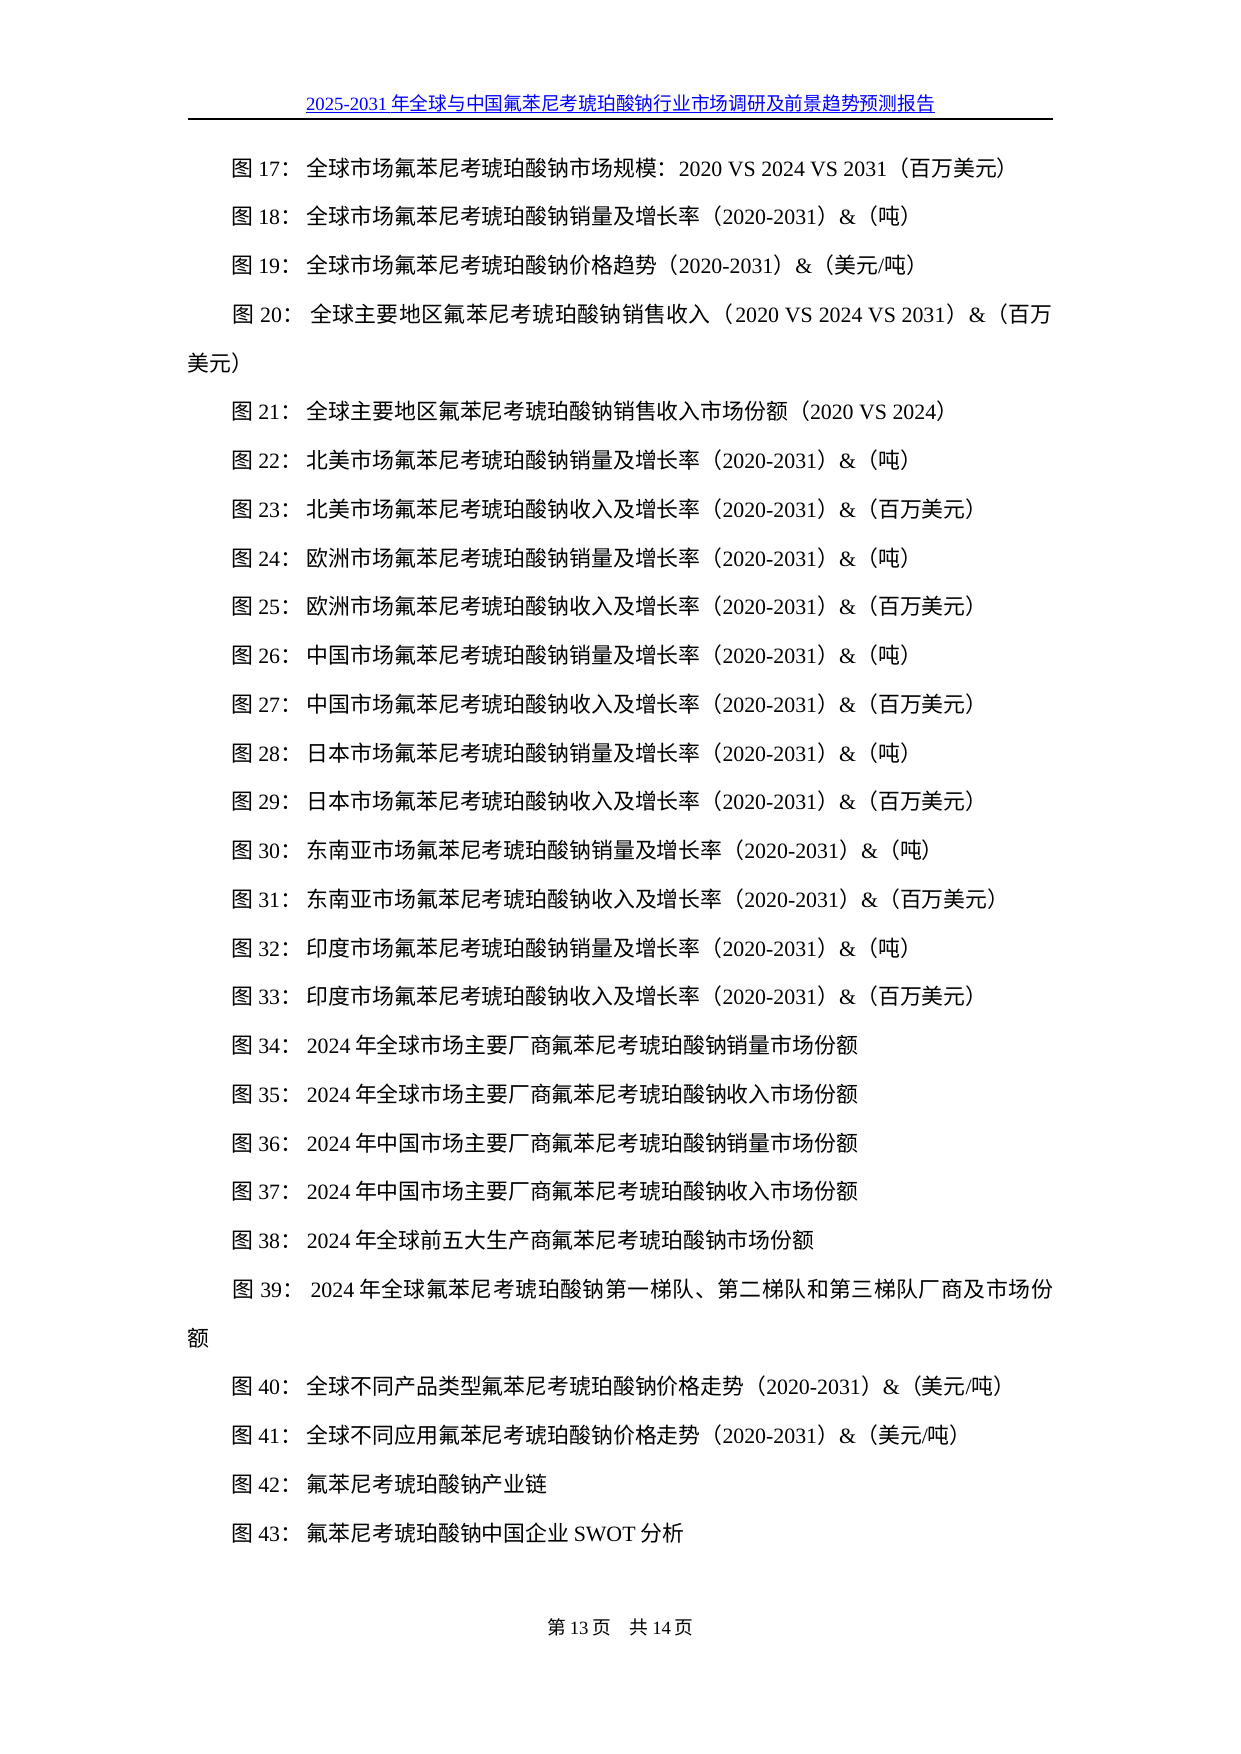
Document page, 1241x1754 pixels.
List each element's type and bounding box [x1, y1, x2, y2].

text [187, 150, 1053, 1548]
